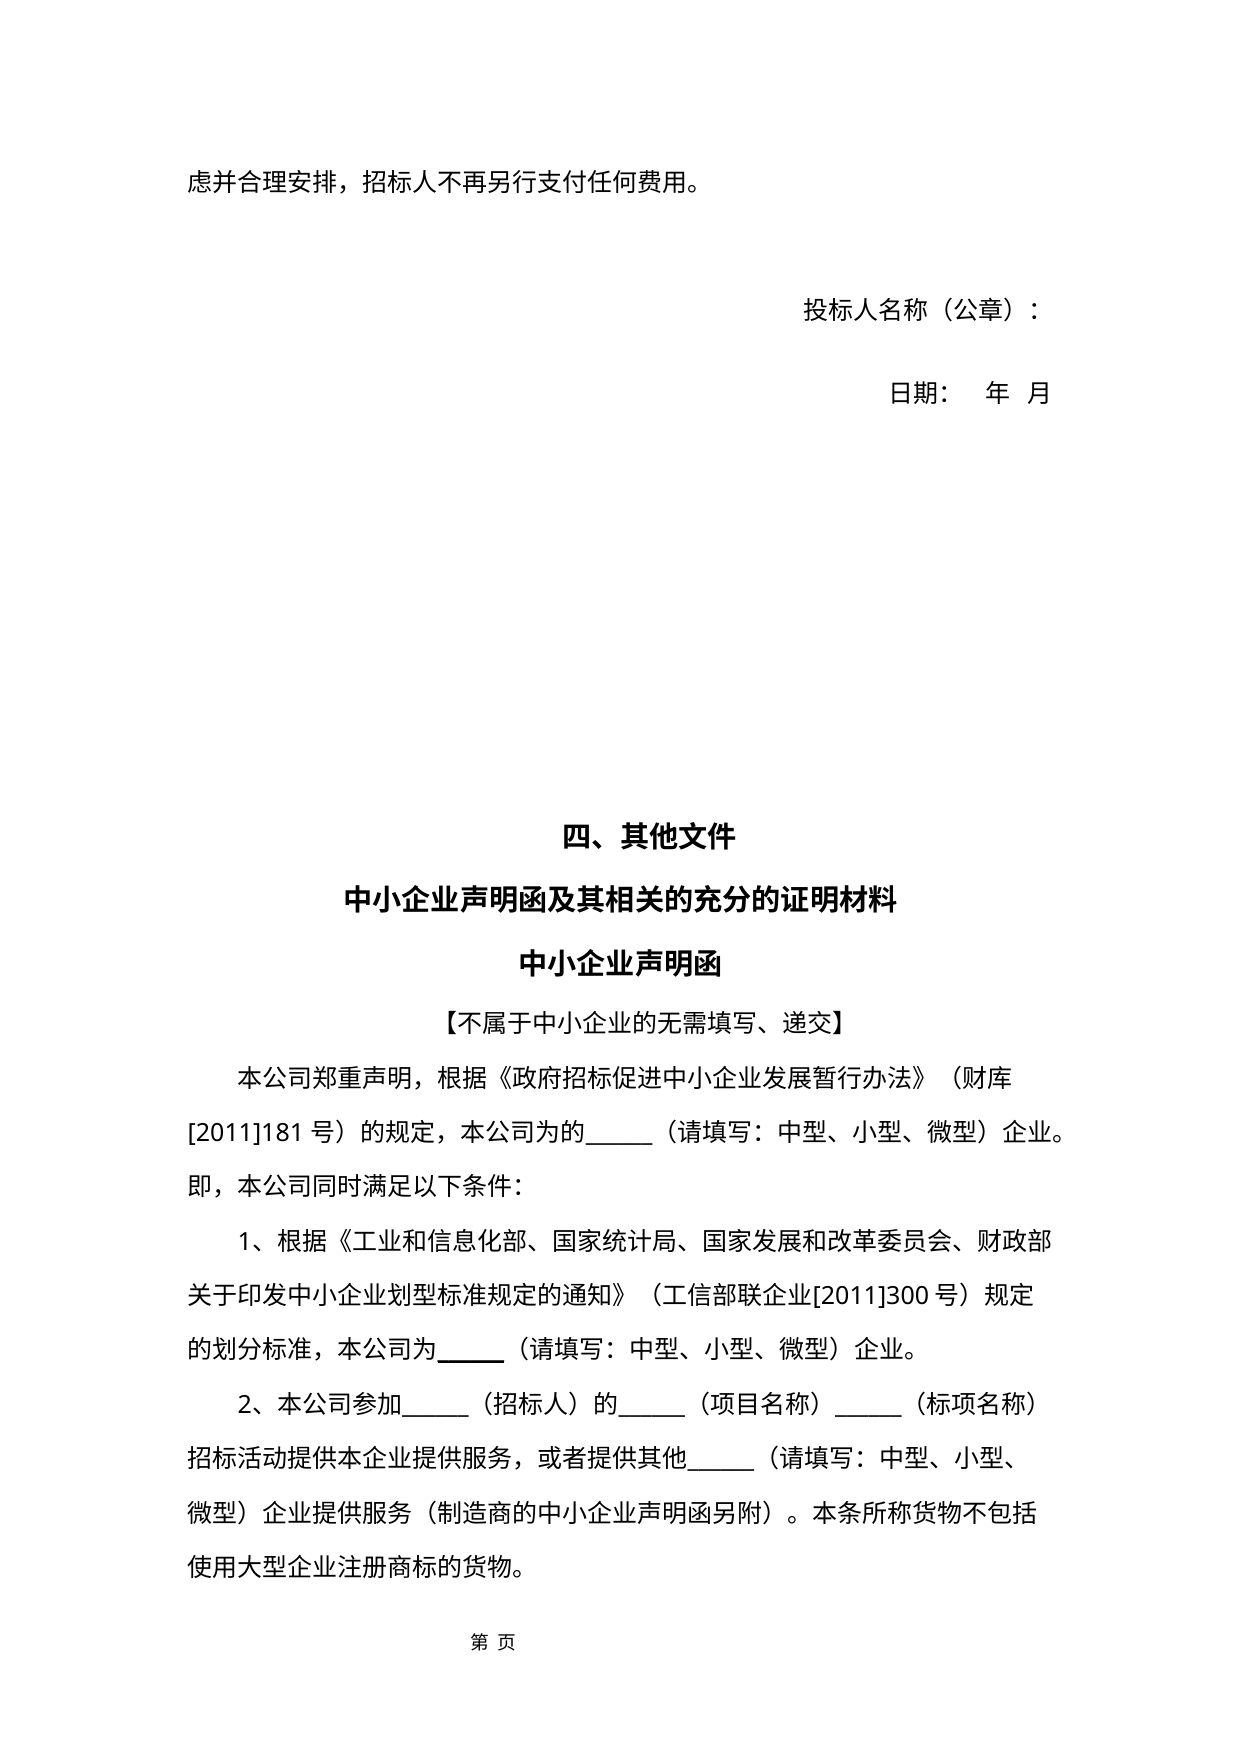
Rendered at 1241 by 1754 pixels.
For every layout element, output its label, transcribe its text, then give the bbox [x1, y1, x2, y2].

text 中小企业声明函及其相关的充分的证明材料 [187, 877, 1053, 919]
text 投标人名称（公章）： [187, 276, 1053, 341]
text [187, 162, 1053, 198]
text 四、其他文件 [187, 813, 1053, 856]
text 本公司郑重声明，根据《政府招标促进中小企业发展暂行办法》（财库[2011]181 号）的规定，本公司为的______（请填写：中型、小型、微型）企业。即，本公司同时满足以下条件： [187, 1058, 1053, 1203]
text 1、根据《工业和信息化部、国家统计局、国家发展和改革委员会、财政部关于印发中小企业划型标准规定的通知》（工信部联企业[2011]300号）规定的划分标准，本公司为______（请填写：中型、小型、微型）企业。 [187, 1221, 1053, 1366]
text 日期： 年 月 [187, 359, 1053, 424]
text 2、本公司参加______（招标人）的______（项目名称）______（标项名称）招标活动提供本企业提供服务，或者提供其他______（请填写：中型、小型、微型）企业提供服务（制造商的中小企业声明函另附）。本条所称货物不包括使用大型企业注册商标的货物。 [187, 1384, 1053, 1584]
text 中小企业声明函 [187, 940, 1053, 982]
text 【不属于中小企业的无需填写、递交】 [187, 1004, 1053, 1040]
